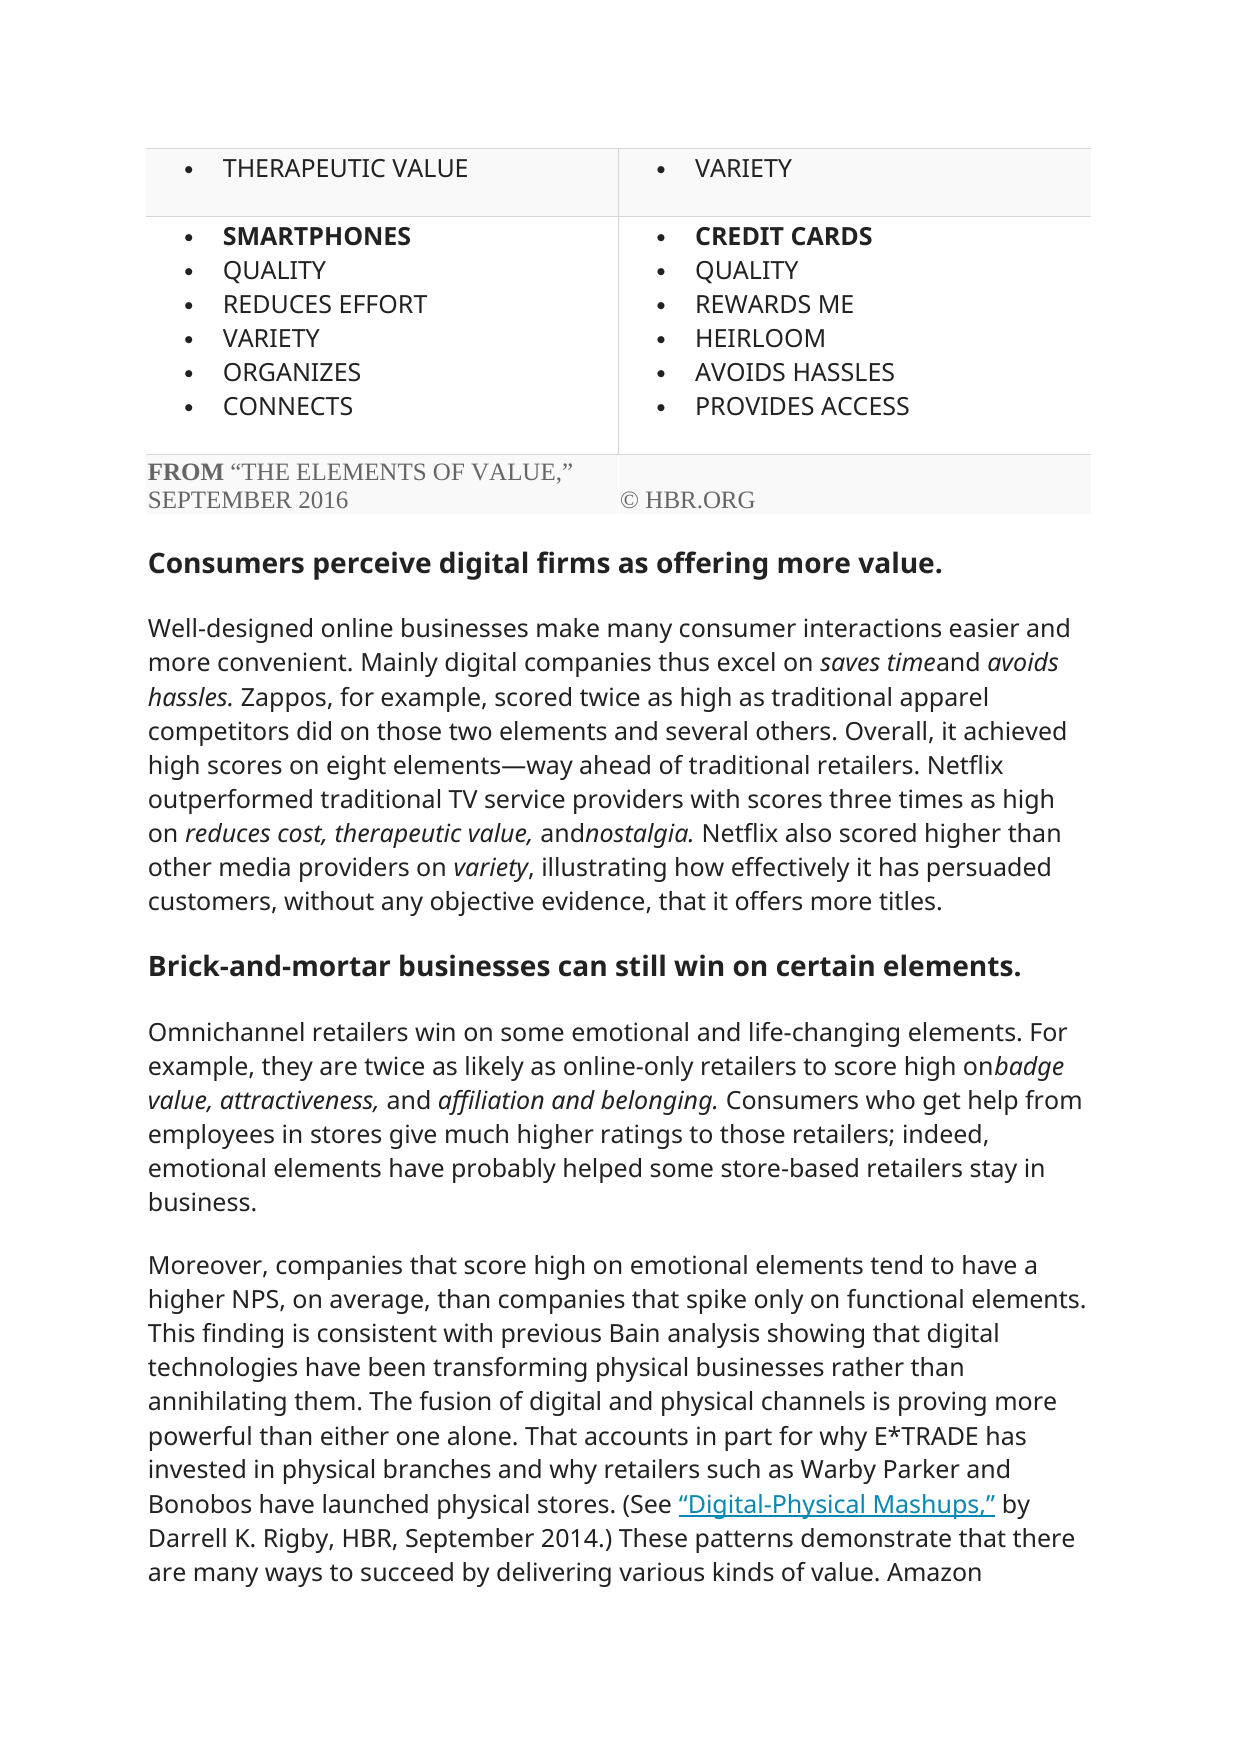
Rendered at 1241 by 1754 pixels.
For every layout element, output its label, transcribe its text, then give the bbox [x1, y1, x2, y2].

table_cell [146, 149, 618, 216]
table_cell SMARTPHONES QUALITY REDUCES EFFORT VARIETY ORGANIZES CONNECTS [146, 217, 618, 454]
table_cell CREDIT CARDS QUALITY REWARDS ME HEIRLOOM AVOIDS HASSLES PROVIDES ACCESS [619, 217, 1091, 454]
table_cell FROM “THE ELEMENTS OF VALUE,” SEPTEMBER 2016 [146, 455, 618, 514]
text Brick-and-mortar businesses can still win on certain elements. [148, 947, 1093, 985]
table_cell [619, 149, 1091, 216]
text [148, 1248, 1093, 1588]
text Omnichannel retailers win on some emotional and life-changing elements. For example, they are twice as likely as online-only retailers to score high onbadge value, attractiveness, and affiliation and belonging. Consumers who get help from employees in stores give much higher ratings to those retailers; indeed, emotional elements have probably helped some store-based retailers stay in business. [148, 1014, 1093, 1219]
text Well-designed online businesses make many consumer interactions easier and more convenient. Mainly digital companies thus excel on saves timeand avoids hassles. Zappos, for example, scored twice as high as traditional apparel competitors did on those two elements and several others. Overall, it achieved high scores on eight elements—way ahead of traditional retailers. Netflix outperformed traditional TV service providers with scores three times as high on reduces cost, therapeutic value, andnostalgia. Netflix also scored higher than other media providers on variety, illustrating how effectively it has persuaded customers, without any objective evidence, that it offers more titles. [148, 611, 1093, 918]
table_cell © HBR.ORG [619, 455, 1091, 514]
text Consumers perceive digital firms as offering more value. [148, 543, 1093, 582]
